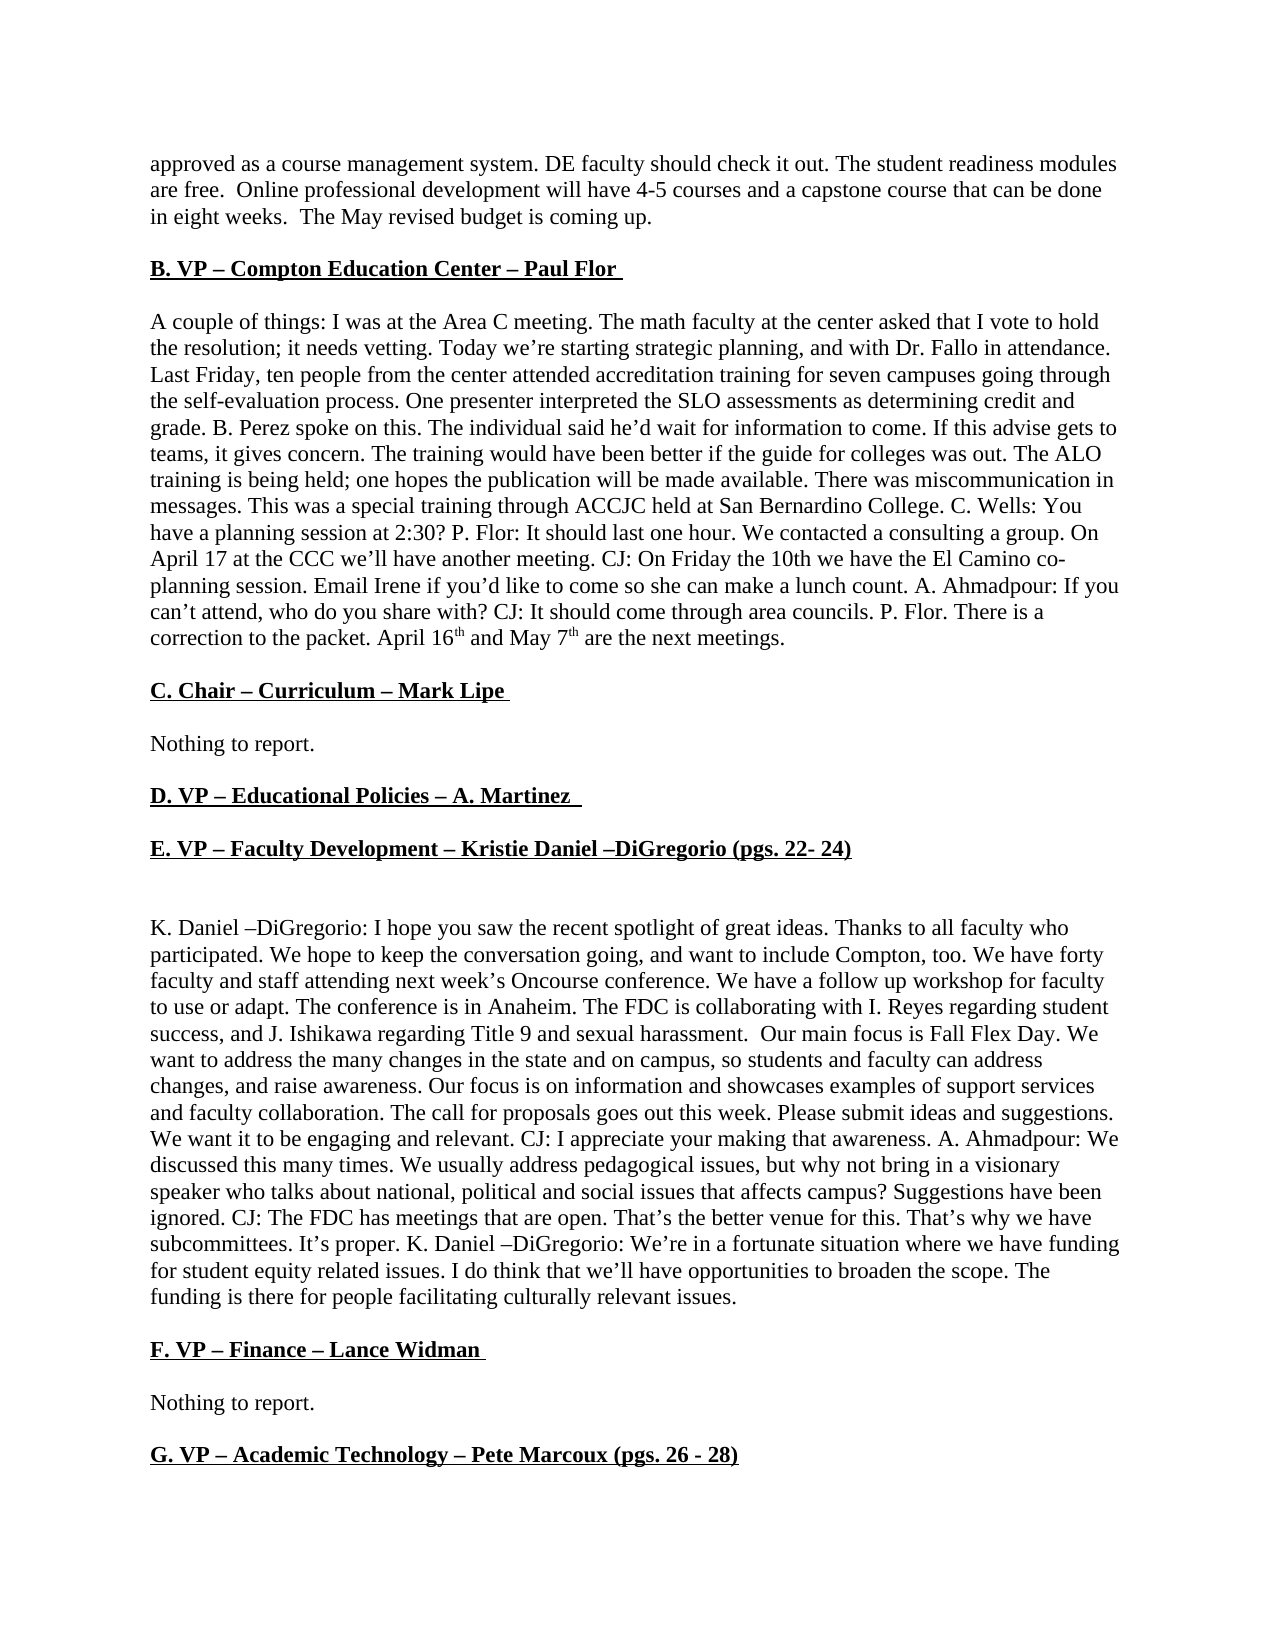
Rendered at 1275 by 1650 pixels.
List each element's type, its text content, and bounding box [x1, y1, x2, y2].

text E. VP – Faculty Development – Kristie Daniel –DiGregorio (pgs. 22- 24) [150, 835, 1125, 862]
text F. VP – Finance – Lance Widman [150, 1336, 1125, 1362]
text D. VP – Educational Policies – A. Martinez [150, 782, 1125, 809]
text Nothing to report. [150, 730, 1125, 756]
text B. VP – Compton Education Center – Paul Flor [150, 255, 1125, 282]
text C. Chair – Curriculum – Mark Lipe [150, 677, 1125, 703]
text G. VP – Academic Technology – Pete Marcoux (pgs. 26 - 28) [150, 1441, 1125, 1468]
text Nothing to report. [150, 1389, 1125, 1415]
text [150, 150, 1125, 229]
text A couple of things: I was at the Area C meeting. The math faculty at the center asked that I vote to hold the resolution; it needs vetting. Today we’re starting strategic planning, and with Dr. Fallo in attendance. Last Friday, ten people from the center attended accreditation training for seven campuses going through the self-evaluation process. One presenter interpreted the SLO assessments as determining credit and grade. B. Perez spoke on this. The individual said he’d wait for information to come. If this advise gets to teams, it gives concern. The training would have been better if the guide for colleges was out. The ALO training is being held; one hopes the publication will be made available. There was miscommunication in messages. This was a special training through ACCJC held at San Bernardino College. C. Wells: You have a planning session at 2:30? P. Flor: It should last one hour. We contacted a consulting a group. On April 17 at the CCC we’ll have another meeting. CJ: On Friday the 10th we have the El Camino co-planning session. Email Irene if you’d like to come so she can make a lunch count. A. Ahmadpour: If you can’t attend, who do you share with? CJ: It should come through area councils. P. Flor. There is a correction to the packet. April 16th and May 7th are the next meetings. [150, 308, 1125, 651]
text K. Daniel –DiGregorio: I hope you saw the recent spotlight of great ideas. Thanks to all faculty who participated. We hope to keep the conversation going, and want to include Compton, too. We have forty faculty and staff attending next week’s Oncourse conference. We have a follow up workshop for faculty to use or adapt. The conference is in Anaheim. The FDC is collaborating with I. Reyes regarding student success, and J. Ishikawa regarding Title 9 and sexual harassment. Our main focus is Fall Flex Day. We want to address the many changes in the state and on campus, so students and faculty can address changes, and raise awareness. Our focus is on information and showcases examples of support services and faculty collaboration. The call for proposals goes out this week. Please submit ideas and suggestions. We want it to be engaging and relevant. CJ: I appreciate your making that awareness. A. Ahmadpour: We discussed this many times. We usually address pedagogical issues, but why not bring in a visionary speaker who talks about national, political and social issues that affects campus? Suggestions have been ignored. CJ: The FDC has meetings that are open. That’s the better venue for this. That’s why we have subcommittees. It’s proper. K. Daniel –DiGregorio: We’re in a fortunate situation where we have funding for student equity related issues. I do think that we’ll have opportunities to broaden the scope. The funding is there for people facilitating culturally relevant issues. [150, 914, 1125, 1309]
